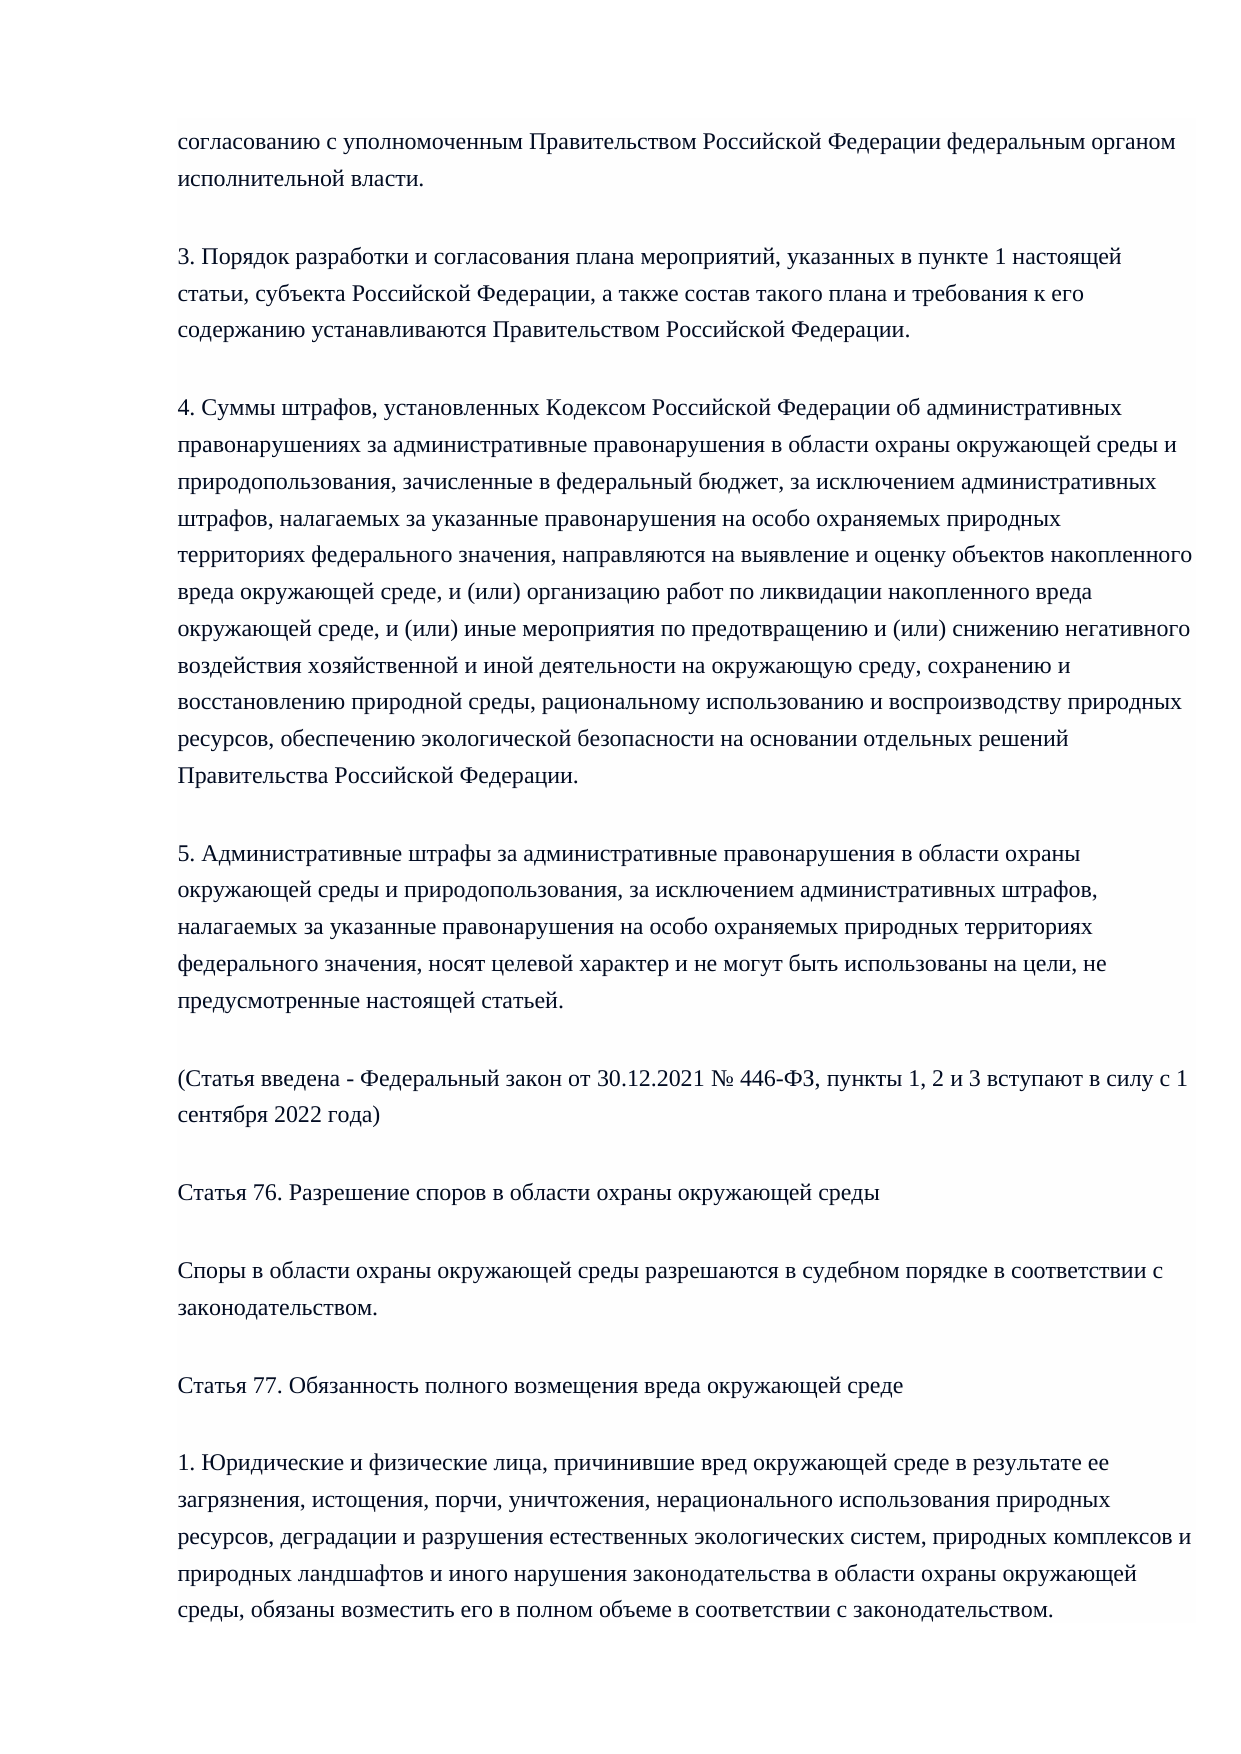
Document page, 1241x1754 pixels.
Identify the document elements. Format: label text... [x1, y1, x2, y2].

text 5. Административные штрафы за административные правонарушения в области охраны окружающей среды и природопользования, за исключением административных штрафов, налагаемых за указанные правонарушения на особо охраняемых природных территориях федерального значения, носят целевой характер и не могут быть использованы на цели, не предусмотренные настоящей статьей. [177, 829, 1196, 1013]
text Статья 76. Разрешение споров в области охраны окружающей среды [177, 1169, 1196, 1206]
text 3. Порядок разработки и согласования плана мероприятий, указанных в пункте 1 настоящей статьи, субъекта Российской Федерации, а также состав такого плана и требования к его содержанию устанавливаются Правительством Российской Федерации. [177, 233, 1196, 343]
text 1. Юридические и физические лица, причинившие вред окружающей среде в результате ее загрязнения, истощения, порчи, уничтожения, нерационального использования природных ресурсов, деградации и разрушения естественных экологических систем, природных комплексов и природных ландшафтов и иного нарушения законодательства в области охраны окружающей среды, обязаны возместить его в полном объеме в соответствии с законодательством. [177, 1439, 1196, 1623]
text (Статья введена - Федеральный закон от 30.12.2021 № 446-ФЗ, пункты 1, 2 и 3 вступают в силу с 1 сентября 2022 года) [177, 1054, 1196, 1128]
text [177, 118, 1196, 192]
text Статья 77. Обязанность полного возмещения вреда окружающей среде [177, 1361, 1196, 1398]
text 4. Суммы штрафов, установленных Кодексом Российской Федерации об административных правонарушениях за административные правонарушения в области охраны окружающей среды и природопользования, зачисленные в федеральный бюджет, за исключением административных штрафов, налагаемых за указанные правонарушения на особо охраняемых природных территориях федерального значения, направляются на выявление и оценку объектов накопленного вреда окружающей среде, и (или) организацию работ по ликвидации накопленного вреда окружающей среде, и (или) иные мероприятия по предотвращению и (или) снижению негативного воздействия хозяйственной и иной деятельности на окружающую среду, сохранению и восстановлению природной среды, рациональному использованию и воспроизводству природных ресурсов, обеспечению экологической безопасности на основании отдельных решений Правительства Российской Федерации. [177, 384, 1196, 788]
text Споры в области охраны окружающей среды разрешаются в судебном порядке в соответствии с законодательством. [177, 1247, 1196, 1320]
